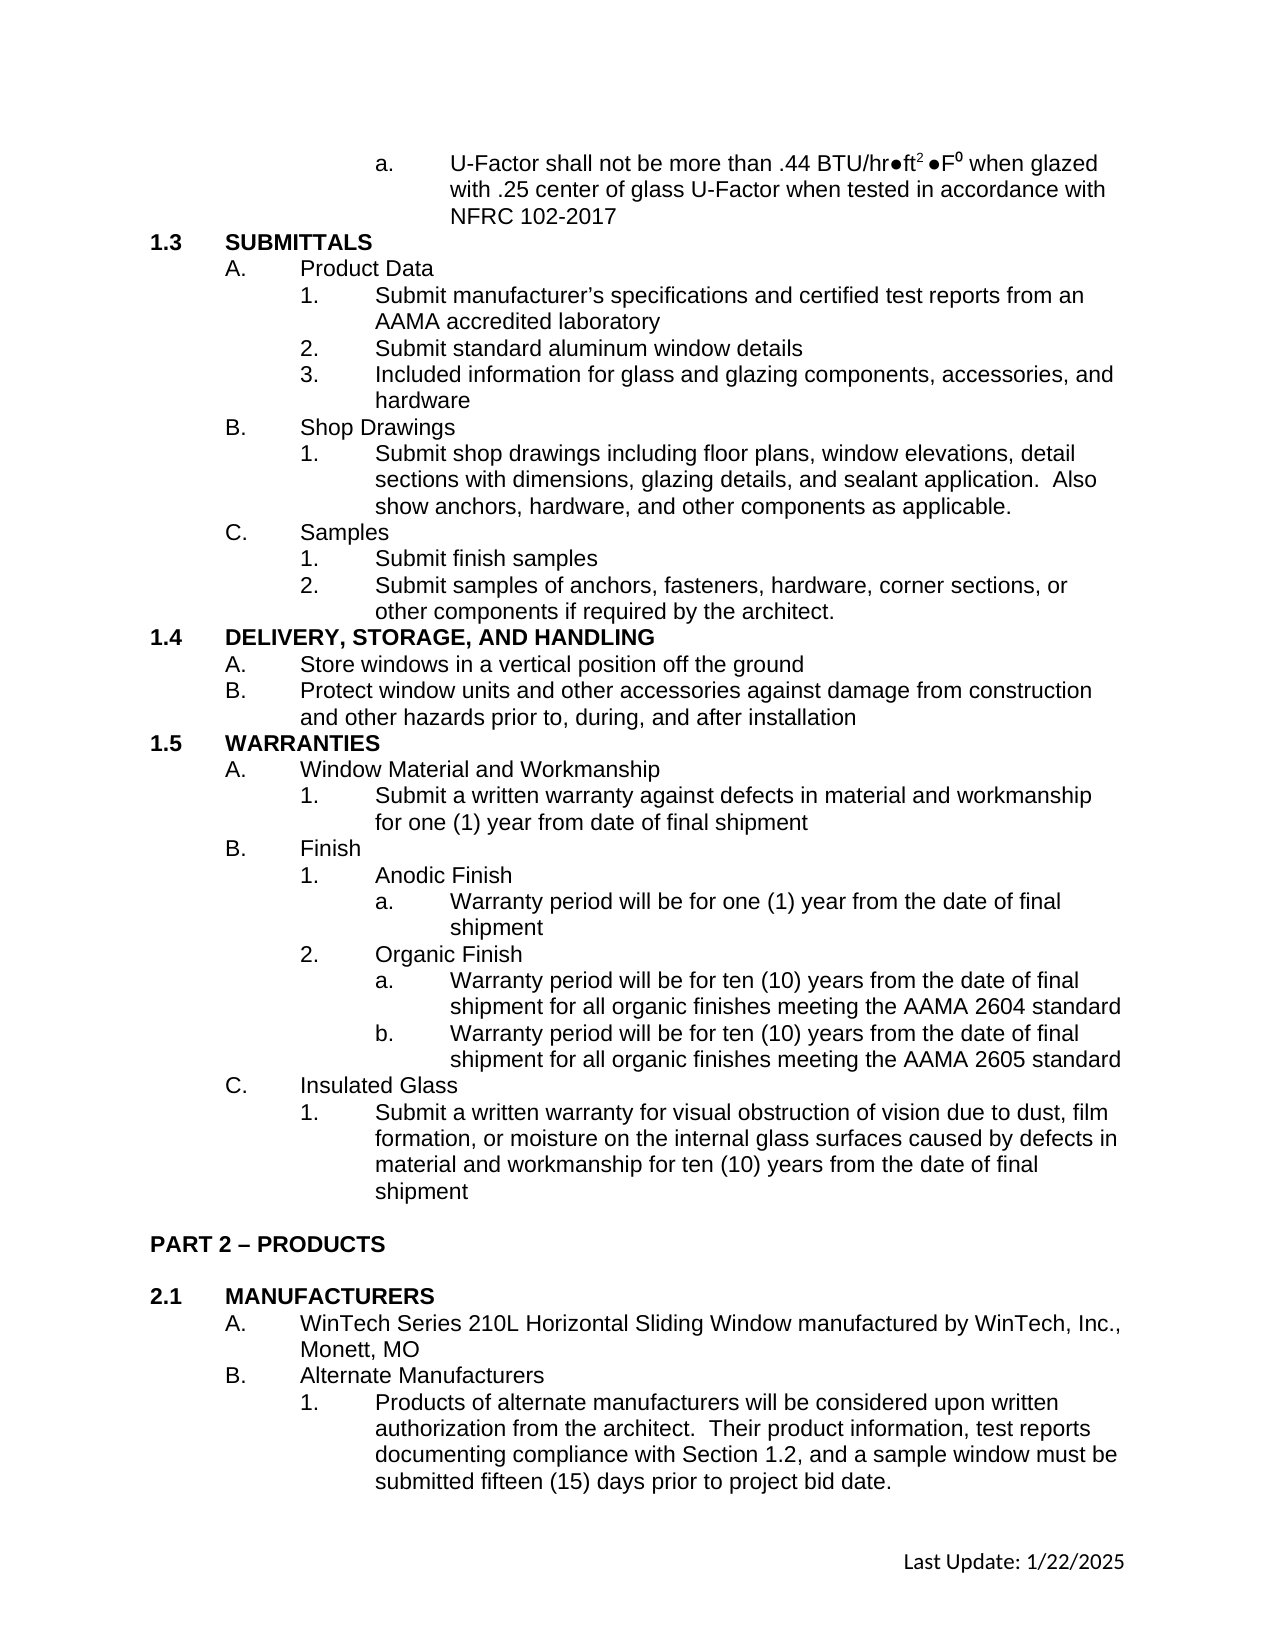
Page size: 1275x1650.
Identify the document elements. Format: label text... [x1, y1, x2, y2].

list Samples [225, 519, 1125, 545]
list Submit finish samples [300, 545, 1125, 572]
list Anodic Finish [300, 862, 1125, 888]
list Organic Finish [300, 941, 1125, 967]
list MANUFACTURERS [150, 1283, 1125, 1309]
list Finish [225, 835, 1125, 862]
list Submit standard aluminum window details [300, 334, 1125, 361]
list WARRANTIES [150, 730, 1125, 756]
list Included information for glass and glazing components, accessories, and hardware [300, 361, 1125, 413]
list Warranty period will be for one (1) year from the date of final shipment [375, 888, 1125, 941]
list SUBMITTALS [150, 229, 1125, 255]
list Store windows in a vertical position off the ground [225, 651, 1125, 677]
list Products of alternate manufacturers will be considered upon written authorization from the architect. Their product information, test reports documenting compliance with Section 1.2, and a sample window must be submitted fifteen (15) days prior to project bid date. [300, 1389, 1125, 1494]
text PART 2 – PRODUCTS [150, 1231, 1125, 1257]
list Insulated Glass [225, 1072, 1125, 1099]
list Submit manufacturer’s specifications and certified test reports from an AAMA accredited laboratory [300, 282, 1125, 334]
list Warranty period will be for ten (10) years from the date of final shipment for all organic finishes meeting the AAMA 2605 standard [375, 1020, 1125, 1072]
list DELIVERY, STORAGE, AND HANDLING [150, 624, 1125, 651]
list Window Material and Workmanship [225, 756, 1125, 782]
list Submit a written warranty for visual obstruction of vision due to dust, film formation, or moisture on the internal glass surfaces caused by defects in material and workmanship for ten (10) years from the date of final shipment [300, 1099, 1125, 1204]
list Shop Drawings [225, 413, 1125, 440]
list Submit samples of anchors, fasteners, hardware, corner sections, or other components if required by the architect. [300, 572, 1125, 624]
list Protect window units and other accessories against damage from construction and other hazards prior to, during, and after installation [225, 677, 1125, 730]
list Warranty period will be for ten (10) years from the date of final shipment for all organic finishes meeting the AAMA 2604 standard [375, 967, 1125, 1020]
list Alternate Manufacturers [225, 1362, 1125, 1389]
list Product Data [225, 255, 1125, 282]
list WinTech Series 210L Horizontal Sliding Window manufactured by WinTech, Inc., Monett, MO [225, 1309, 1125, 1362]
list U-Factor shall not be more than .44 BTU/hr●ft2 ●F⁰ when glazed with .25 center of glass U-Factor when tested in accordance with NFRC 102-2017 [375, 150, 1125, 229]
list Submit shop drawings including floor plans, window elevations, detail sections with dimensions, glazing details, and sealant application. Also show anchors, hardware, and other components as applicable. [300, 440, 1125, 519]
list Submit a written warranty against defects in material and workmanship for one (1) year from date of final shipment [300, 782, 1125, 835]
